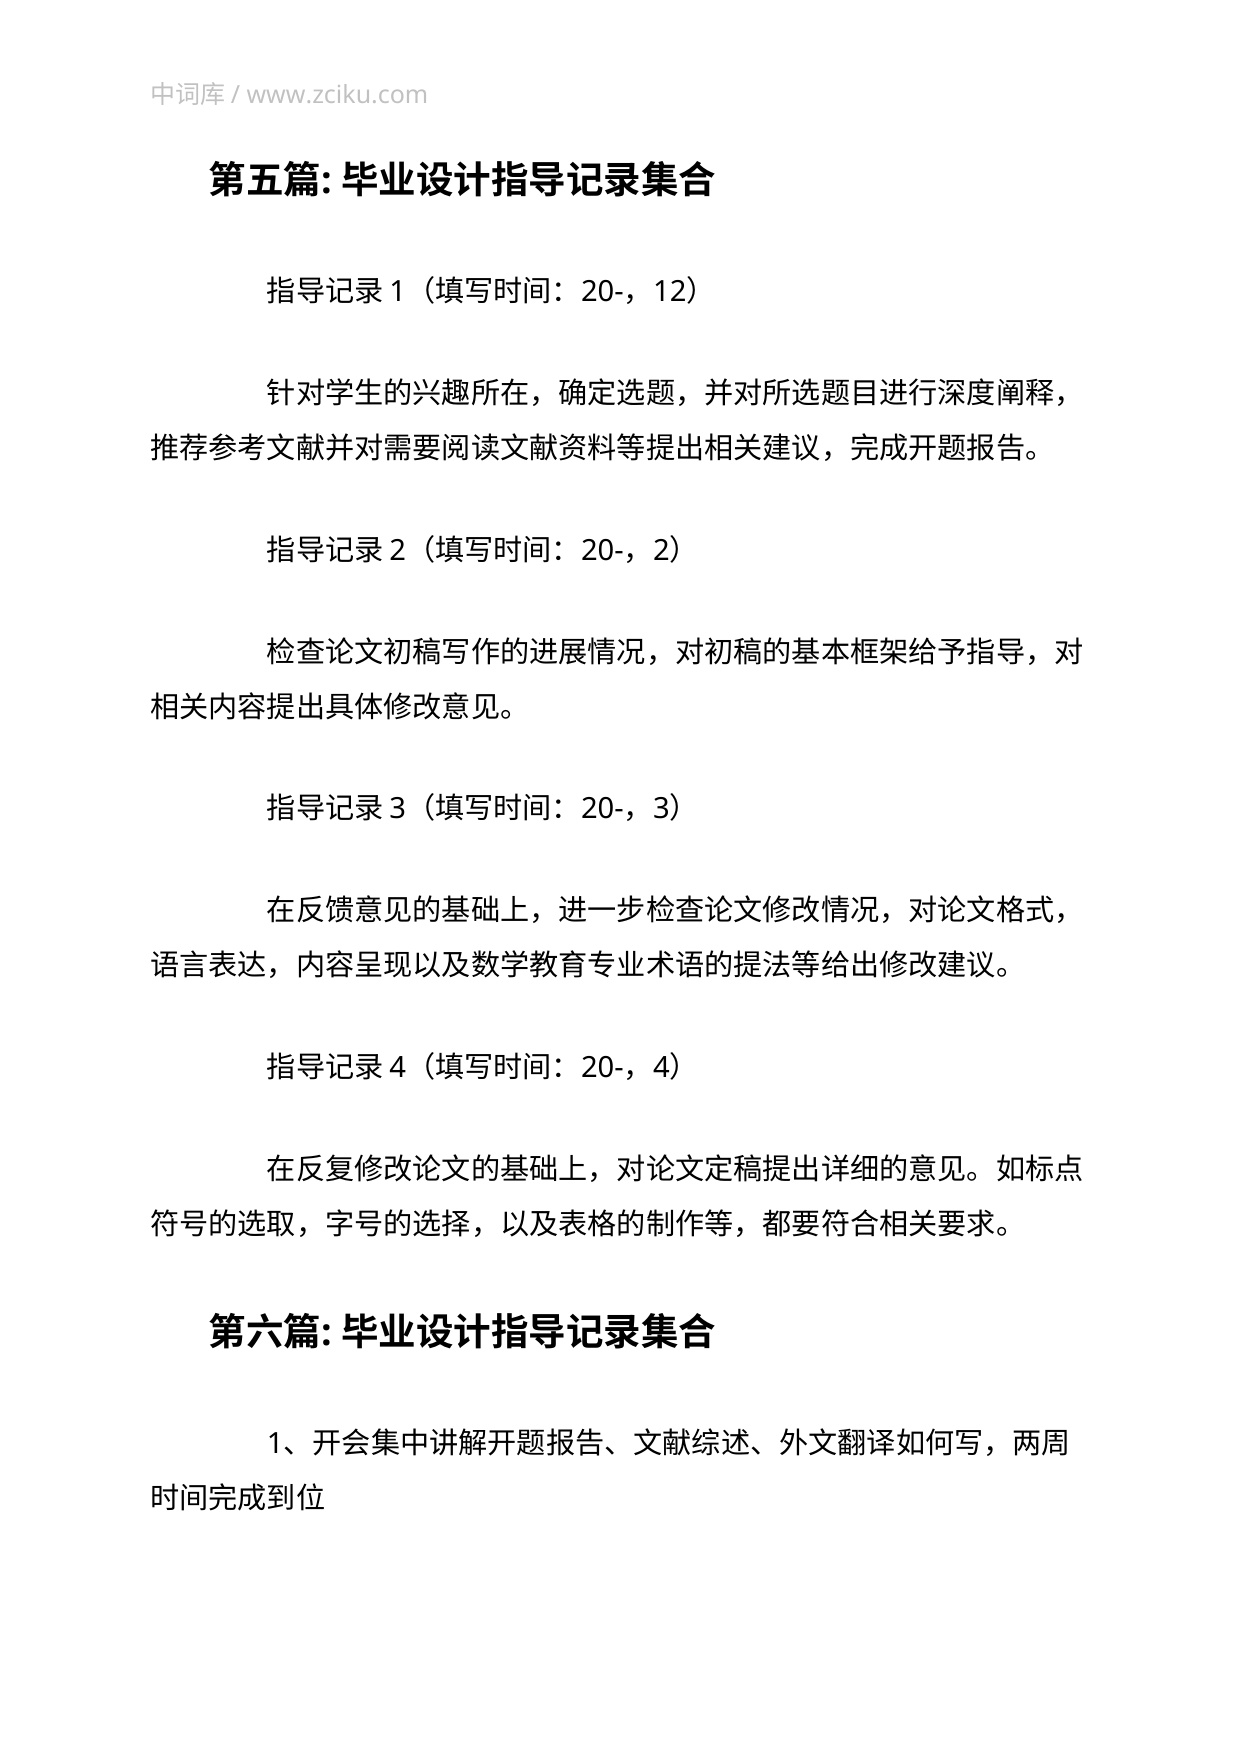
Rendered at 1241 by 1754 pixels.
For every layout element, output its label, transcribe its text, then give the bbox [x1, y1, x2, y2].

text 针对学生的兴趣所在，确定选题，并对所选题目进行深度阐释，推荐参考文献并对需要阅读文献资料等提出相关建议，完成开题报告。 [150, 369, 1090, 467]
text 指导记录1（填写时间：20-，12） [150, 268, 1090, 310]
text 指导记录3（填写时间：20-，3） [150, 785, 1090, 827]
text 1、开会集中讲解开题报告、文献综述、外文翻译如何写，两周时间完成到位 [150, 1420, 1090, 1517]
text 检查论文初稿写作的进展情况，对初稿的基本框架给予指导，对相关内容提出具体修改意见。 [150, 628, 1090, 725]
text 第六篇: 毕业设计指导记录集合 [150, 1302, 1090, 1357]
text 指导记录2（填写时间：20-，2） [150, 526, 1090, 569]
text 在反馈意见的基础上，进一步检查论文修改情况，对论文格式，语言表达，内容呈现以及数学教育专业术语的提法等给出修改建议。 [150, 887, 1090, 984]
text 在反复修改论文的基础上，对论文定稿提出详细的意见。如标点符号的选取，字号的选择，以及表格的制作等，都要符合相关要求。 [150, 1146, 1090, 1243]
text 第五篇: 毕业设计指导记录集合 [150, 150, 1090, 204]
text 指导记录4（填写时间：20-，4） [150, 1043, 1090, 1086]
